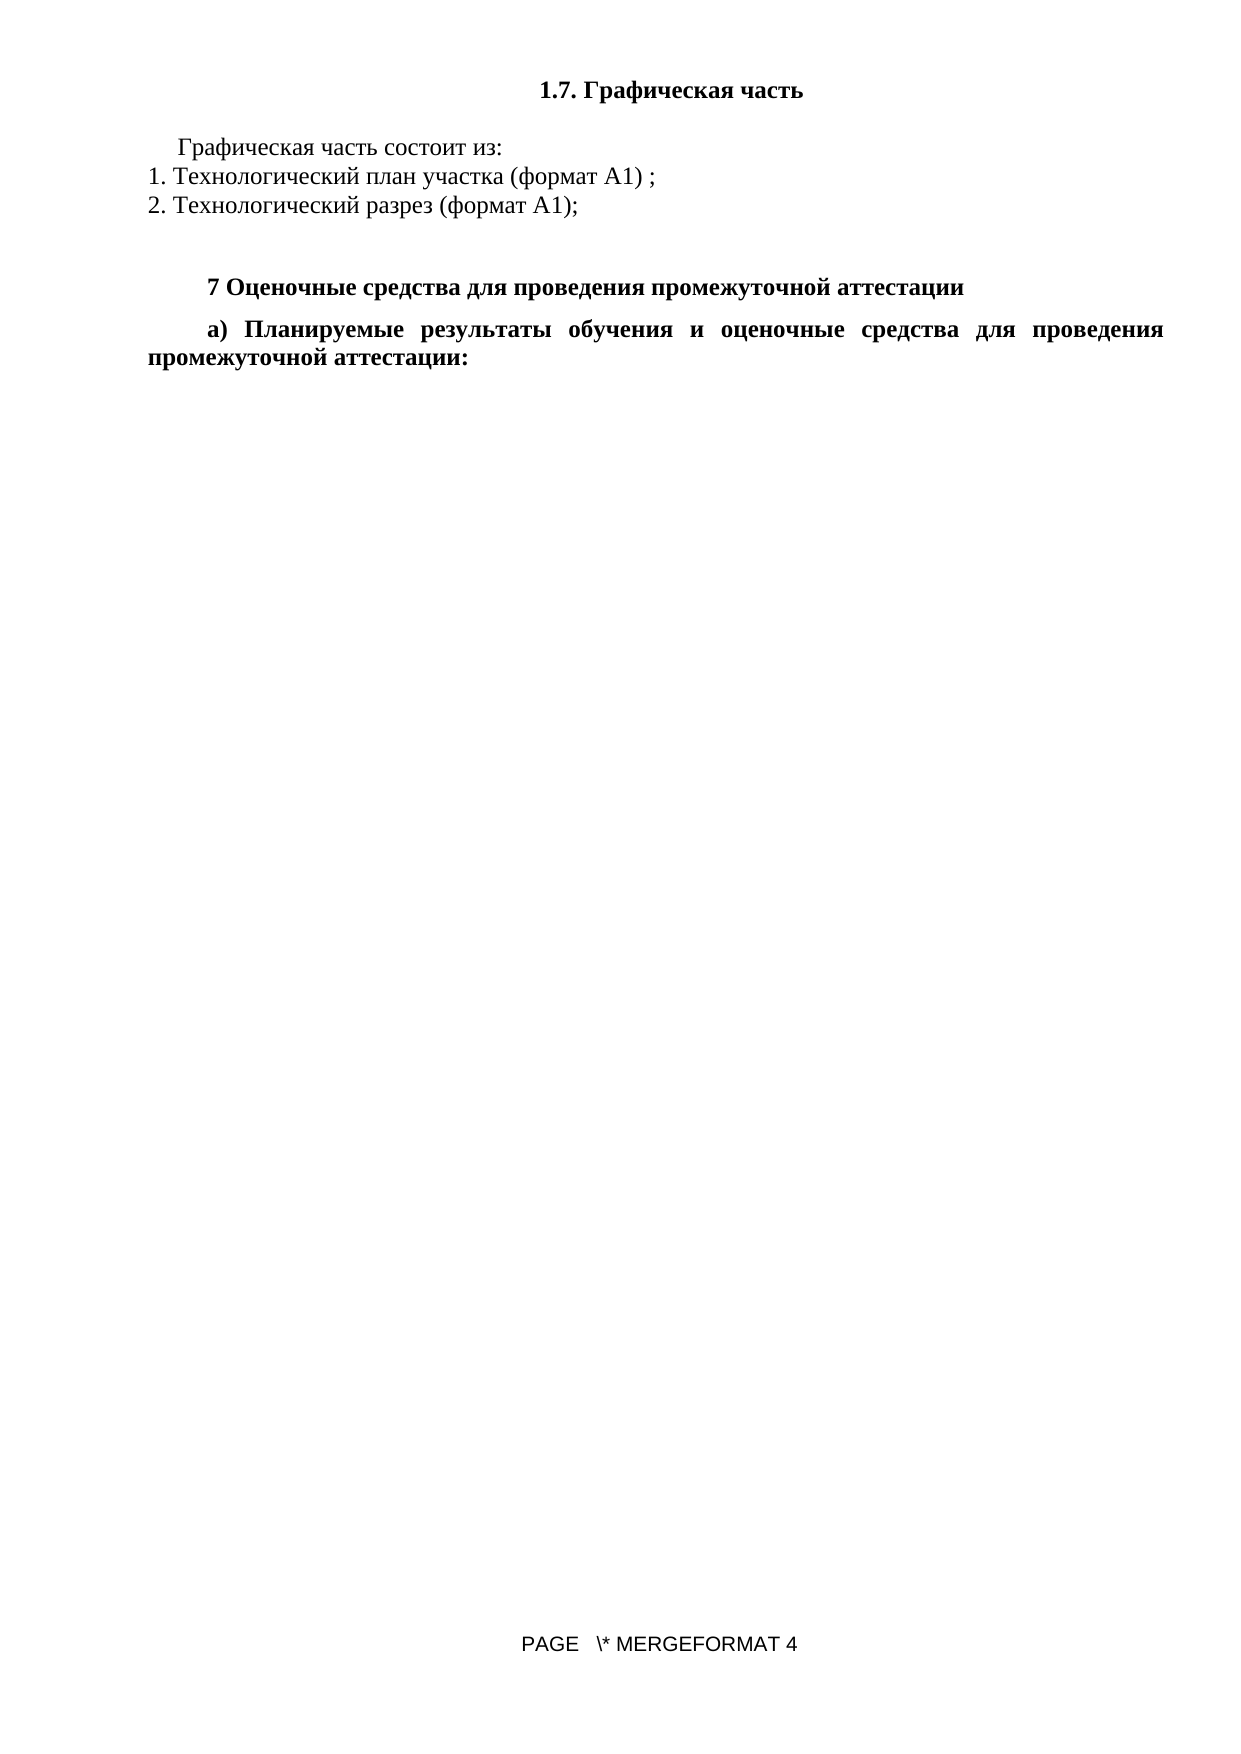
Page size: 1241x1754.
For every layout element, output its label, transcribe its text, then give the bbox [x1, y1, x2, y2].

text а) Планируемые результаты обучения и оценочные средства для проведения промежуточной аттестации: [148, 314, 1165, 371]
text 1. Технологический план участка (формат А1) ; [148, 161, 1165, 190]
text 2. Технологический разрез (формат А1); [148, 190, 1165, 219]
text 7 Оценочные средства для проведения промежуточной аттестации [207, 272, 1165, 301]
text Графическая часть состоит из: [177, 132, 1165, 161]
list Графическая часть [177, 75, 1165, 104]
